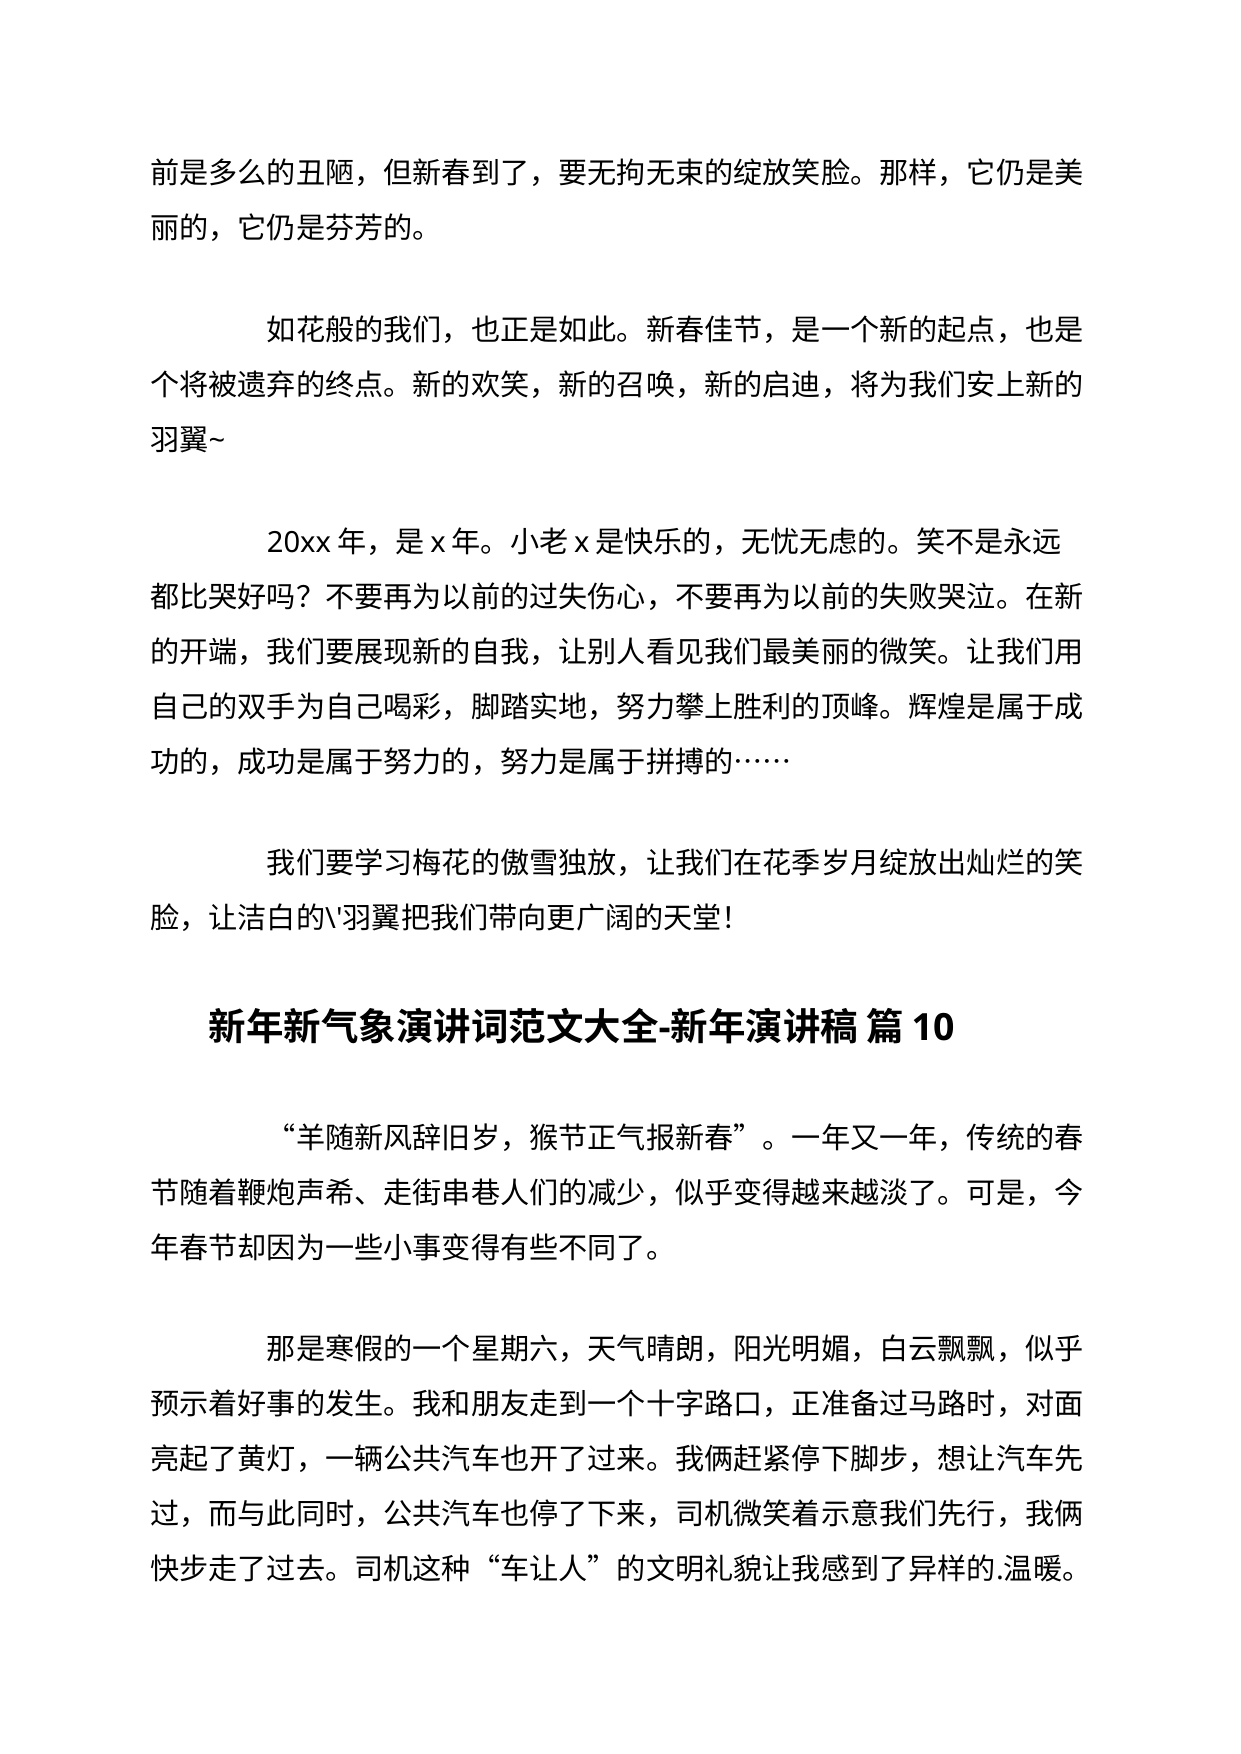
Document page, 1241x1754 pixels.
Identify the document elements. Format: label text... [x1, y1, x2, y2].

text 如花般的我们，也正是如此。新春佳节，是一个新的起点，也是个将被遗弃的终点。新的欢笑，新的召唤，新的启迪，将为我们安上新的羽翼~ [150, 307, 1090, 459]
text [150, 150, 1090, 247]
text 20xx年，是x年。小老x是快乐的，无忧无虑的。笑不是永远都比哭好吗？不要再为以前的过失伤心，不要再为以前的失败哭泣。在新的开端，我们要展现新的自我，让别人看见我们最美丽的微笑。让我们用自己的双手为自己喝彩，脚踏实地，努力攀上胜利的顶峰。辉煌是属于成功的，成功是属于努力的，努力是属于拼搏的…… [150, 518, 1090, 780]
text 我们要学习梅花的傲雪独放，让我们在花季岁月绽放出灿烂的笑脸，让洁白的\'羽翼把我们带向更广阔的天堂！ [150, 840, 1090, 937]
text 那是寒假的一个星期六，天气晴朗，阳光明媚，白云飘飘，似乎预示着好事的发生。我和朋友走到一个十字路口，正准备过马路时，对面亮起了黄灯，一辆公共汽车也开了过来。我俩赶紧停下脚步，想让汽车先过，而与此同时，公共汽车也停了下来，司机微笑着示意我们先行，我俩快步走了过去。司机这种“车让人”的文明礼貌让我感到了异样的.温暖。 [150, 1326, 1090, 1588]
text “羊随新风辞旧岁，猴节正气报新春”。一年又一年，传统的春节随着鞭炮声希、走街串巷人们的减少，似乎变得越来越淡了。可是，今年春节却因为一些小事变得有些不同了。 [150, 1114, 1090, 1266]
text 新年新气象演讲词范文大全-新年演讲稿 篇10 [150, 997, 1090, 1051]
